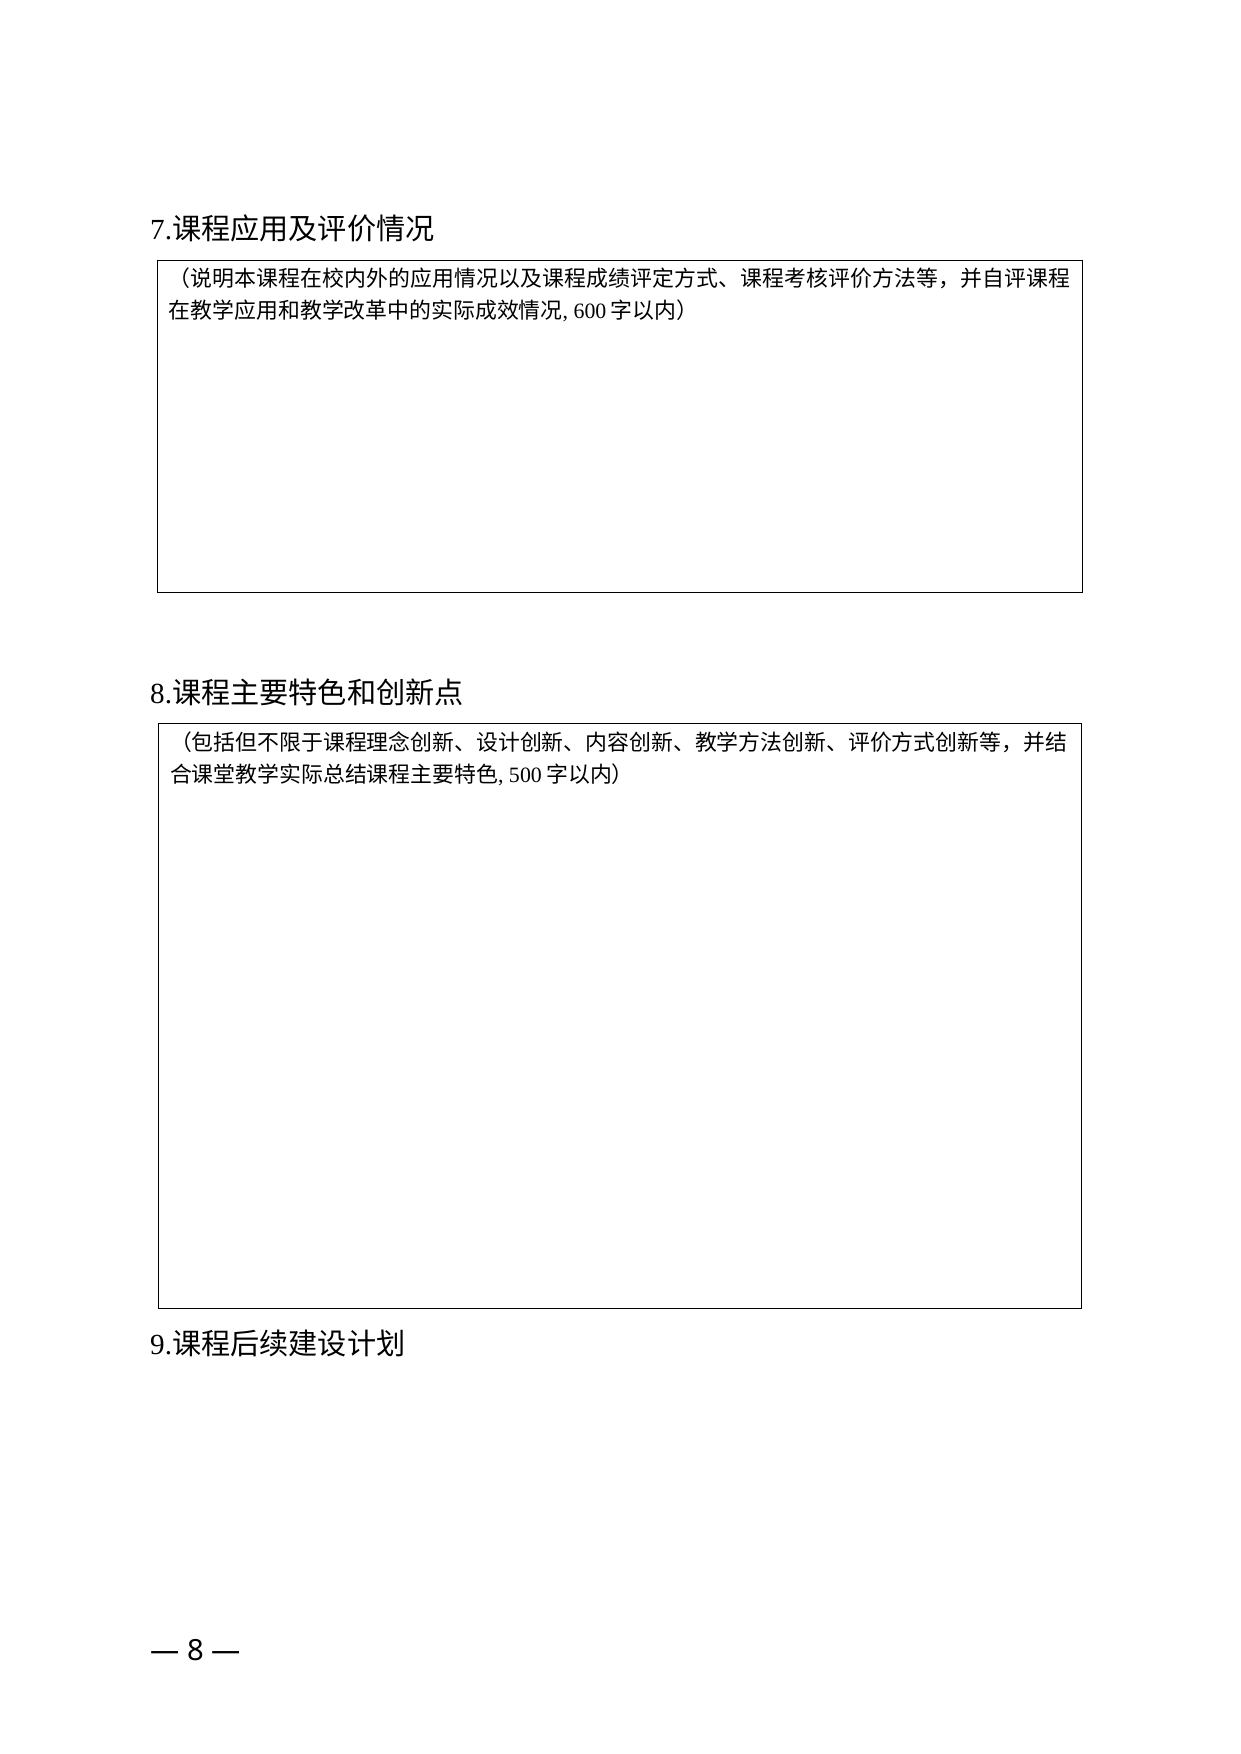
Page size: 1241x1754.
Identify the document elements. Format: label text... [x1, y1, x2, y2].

text 9.课程后续建设计划 [150, 1309, 1090, 1374]
table_header （包括但不限于课程理念创新、设计创新、内容创新、教学方法创新、评价方式创新等，并结合课堂教学实际总结课程主要特色, 500字以内） [159, 724, 1081, 1308]
table_header （说明本课程在校内外的应用情况以及课程成绩评定方式、课程考核评价方法等，并自评课程在教学应用和教学改革中的实际成效情况, 600字以内） [158, 261, 1082, 592]
text 7.课程应用及评价情况 [150, 194, 1090, 259]
text 8.课程主要特色和创新点 [150, 658, 1090, 723]
